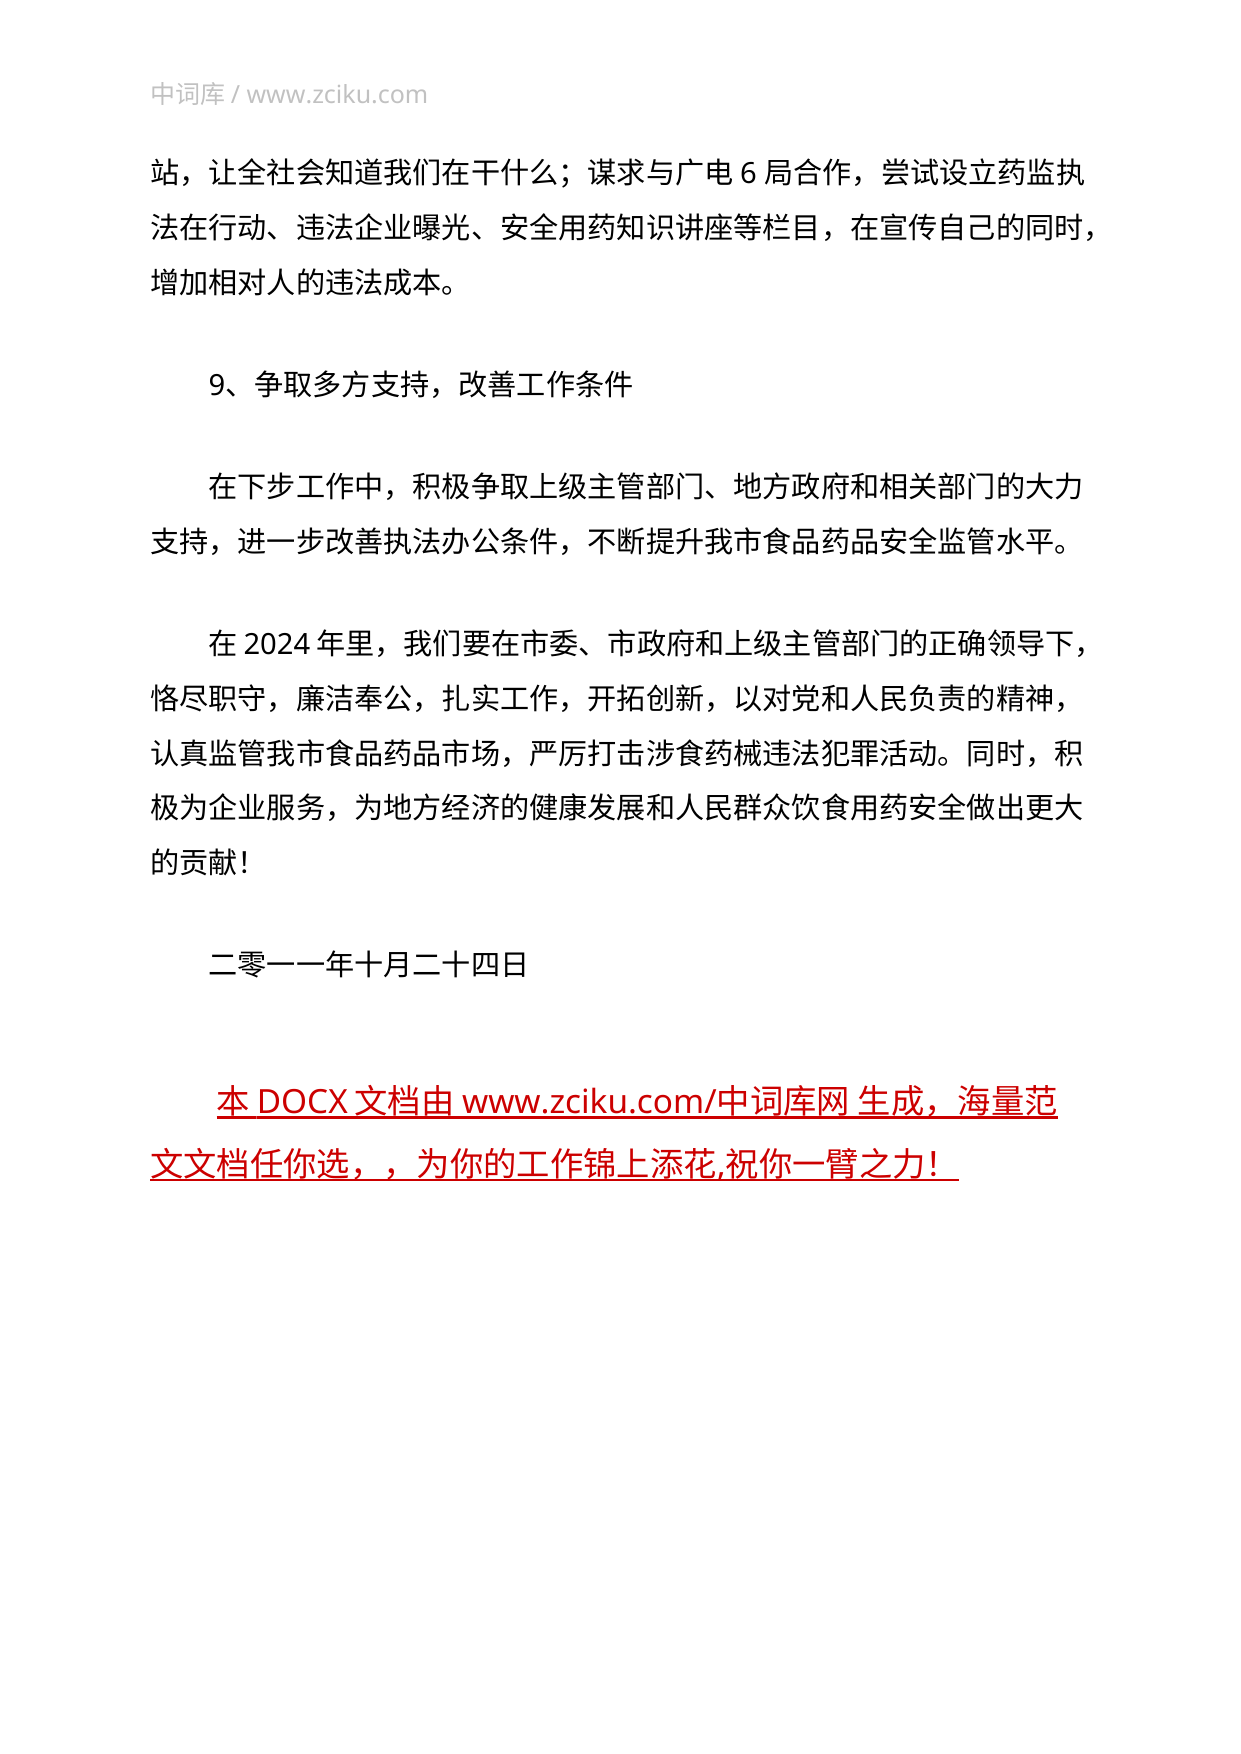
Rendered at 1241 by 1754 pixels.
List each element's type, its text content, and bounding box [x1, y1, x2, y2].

text 在2024年里，我们要在市委、市政府和上级主管部门的正确领导下，恪尽职守，廉洁奉公，扎实工作，开拓创新，以对党和人民负责的精神，认真监管我市食品药品市场，严厉打击涉食药械违法犯罪活动。同时，积极为企业服务，为地方经济的健康发展和人民群众饮食用药安全做出更大的贡献！ [150, 620, 1090, 882]
text 二零一一年十月二十四日 [150, 942, 1090, 984]
text 在下步工作中，积极争取上级主管部门、地方政府和相关部门的大力支持，进一步改善执法办公条件，不断提升我市食品药品安全监管水平。 [150, 464, 1090, 561]
text 9、争取多方支持，改善工作条件 [150, 362, 1090, 404]
text 本DOCX文档由 www.zciku.com/中词库网 生成，海量范文文档任你选，，为你的工作锦上添花,祝你一臂之力！ [150, 1075, 1090, 1186]
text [150, 150, 1090, 302]
